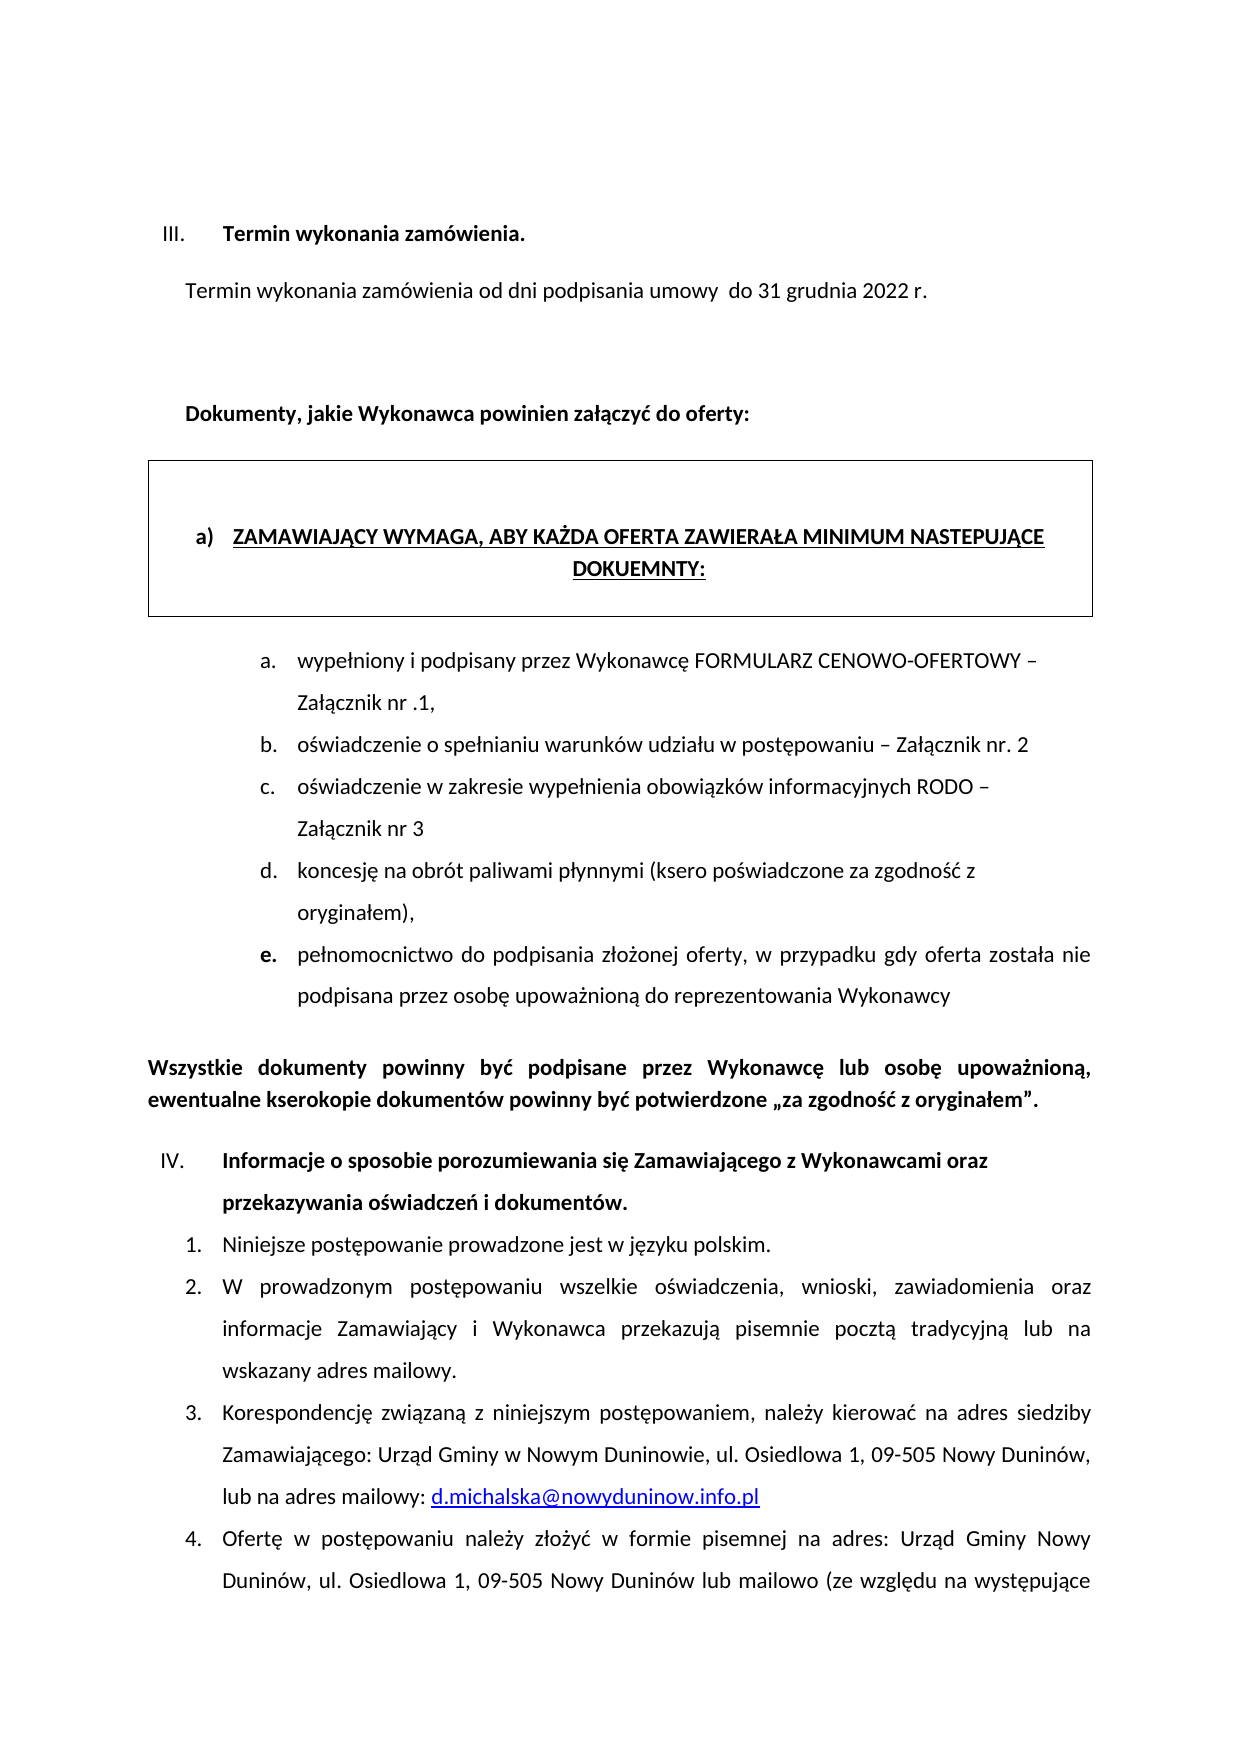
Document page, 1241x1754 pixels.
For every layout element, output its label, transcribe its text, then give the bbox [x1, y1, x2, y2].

list pełnomocnictwo do podpisania złożonej oferty, w przypadku gdy oferta została nie podpisana przez osobę upoważnioną do reprezentowania Wykonawcy [260, 940, 1093, 1010]
list Niniejsze postępowanie prowadzone jest w języku polskim. [185, 1230, 1093, 1258]
list Informacje o sposobie porozumiewania się Zamawiającego z Wykonawcami oraz przekazywania oświadczeń i dokumentów. [185, 1146, 1093, 1216]
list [185, 1524, 1093, 1594]
list Termin wykonania zamówienia. [185, 219, 1093, 247]
list W prowadzonym postępowaniu wszelkie oświadczenia, wnioski, zawiadomienia oraz informacje Zamawiający i Wykonawca przekazują pisemnie pocztą tradycyjną lub na wskazany adres mailowy. [185, 1272, 1093, 1384]
text Termin wykonania zamówienia od dni podpisania umowy do 31 grudnia 2022 r. [148, 276, 1093, 304]
list wypełniony i podpisany przez Wykonawcę FORMULARZ CENOWO-OFERTOWY – Załącznik nr .1, [260, 646, 1093, 716]
list koncesję na obrót paliwami płynnymi (ksero poświadczone za zgodność z oryginałem), [260, 856, 1093, 926]
list oświadczenie w zakresie wypełnienia obowiązków informacyjnych RODO – [260, 772, 1093, 800]
list oświadczenie o spełnianiu warunków udziału w postępowaniu – Załącznik nr. 2 [260, 730, 1093, 758]
list Korespondencję związaną z niniejszym postępowaniem, należy kierować na adres siedziby Zamawiającego: Urząd Gminy w Nowym Duninowie, ul. Osiedlowa 1, 09-505 Nowy Duninów, lub na adres mailowy: d.michalska@nowyduninow.info.pl [185, 1398, 1093, 1510]
text Dokumenty, jakie Wykonawca powinien załączyć do oferty: [148, 399, 1093, 427]
text Wszystkie dokumenty powinny być podpisane przez Wykonawcę lub osobę upoważnioną, ewentualne kserokopie dokumentów powinny być potwierdzone „za zgodność z oryginałem”. [148, 1053, 1093, 1113]
table_header ZAMAWIAJĄCY WYMAGA, ABY KAŻDA OFERTA ZAWIERAŁA MINIMUM NASTEPUJĄCE DOKUEMNTY: [149, 461, 1092, 616]
text Załącznik nr 3 [297, 814, 1093, 842]
